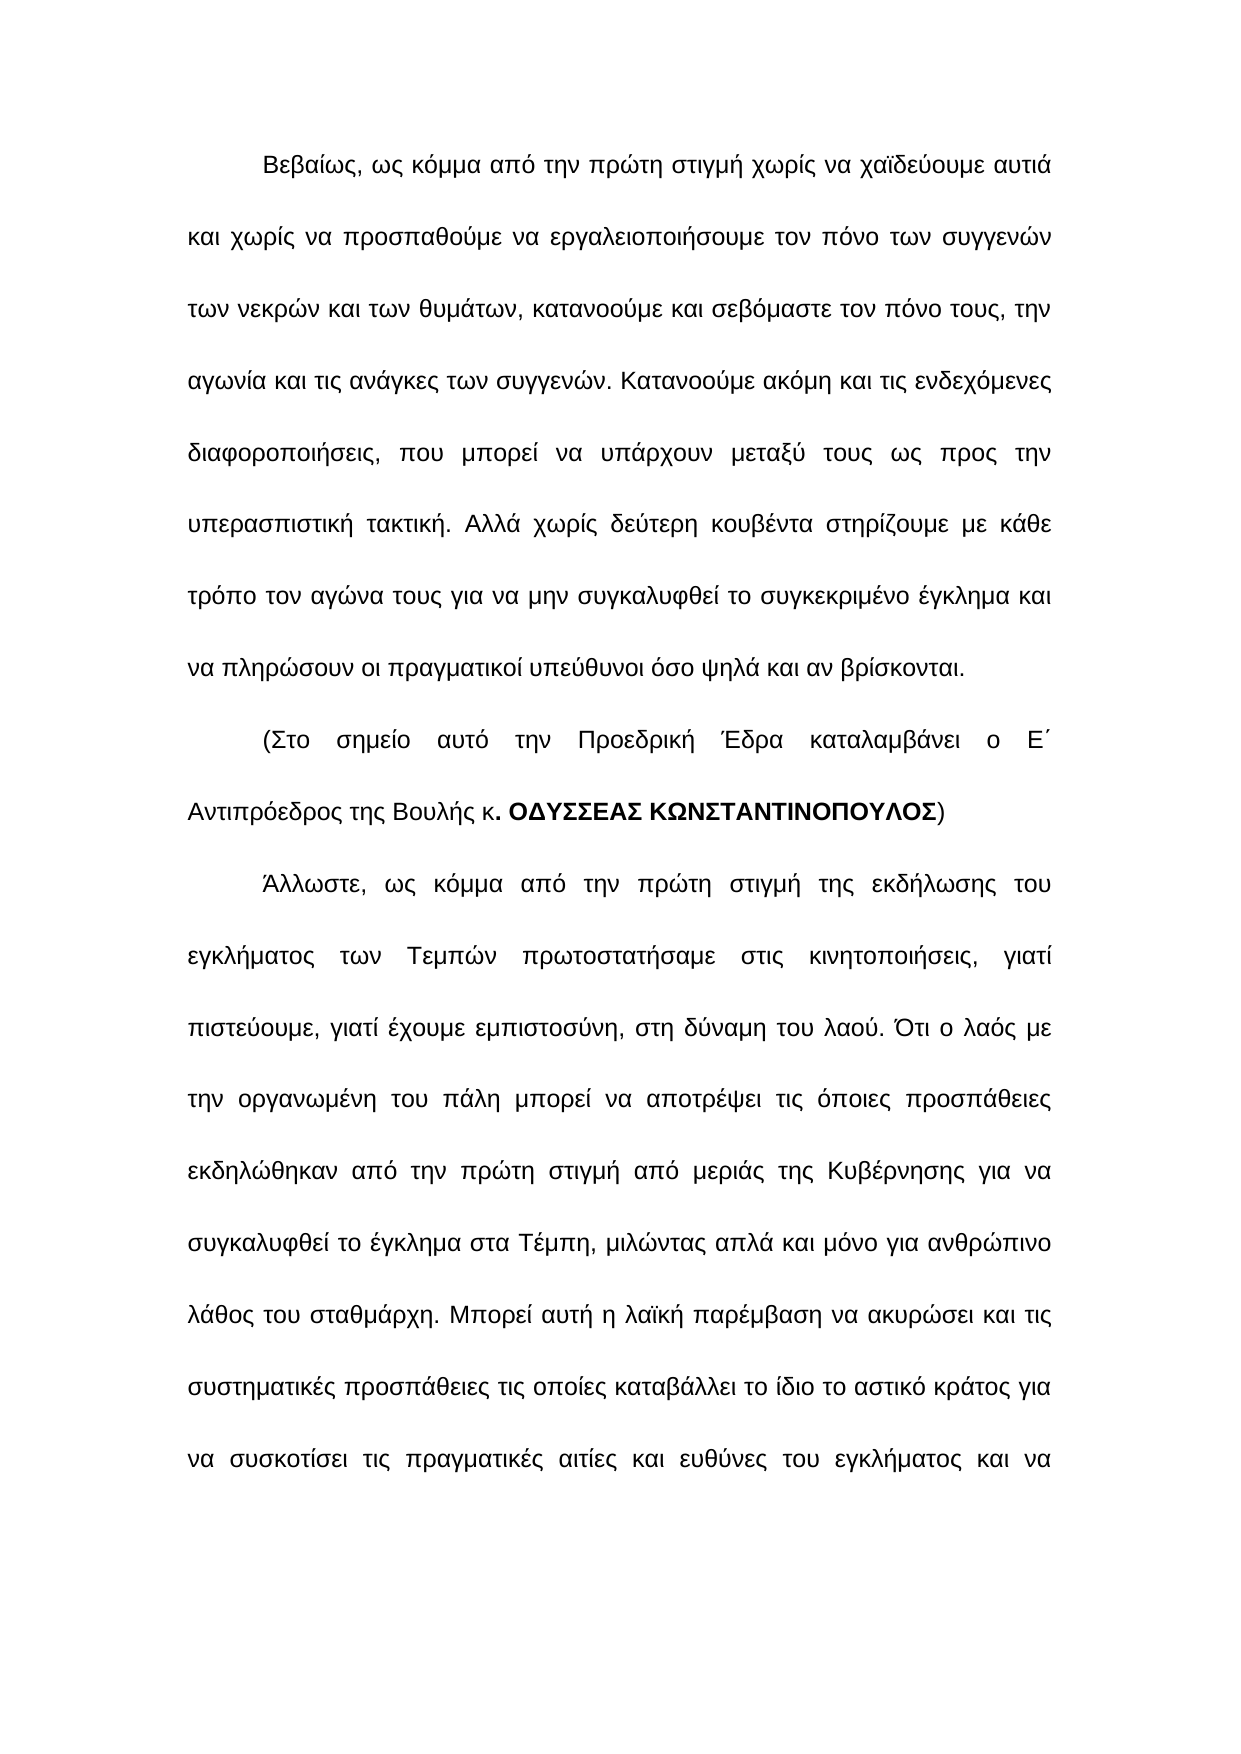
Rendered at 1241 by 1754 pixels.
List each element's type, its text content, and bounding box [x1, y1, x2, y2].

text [187, 869, 1053, 1472]
text (Στο σημείο αυτό την Προεδρική Έδρα καταλαμβάνει ο Ε΄ Αντιπρόεδρος της Βουλής κ. ΟΔΥΣΣΕΑΣ ΚΩΝΣΤΑΝΤΙΝΟΠΟΥΛΟΣ) [187, 725, 1053, 826]
text Βεβαίως, ως κόμμα από την πρώτη στιγμή χωρίς να χαϊδεύουμε αυτιά και χωρίς να προσπαθούμε να εργαλειοποιήσουμε τον πόνο των συγγενών των νεκρών και των θυμάτων, κατανοούμε και σεβόμαστε τον πόνο τους, την αγωνία και τις ανάγκες των συγγενών. Κατανοούμε ακόμη και τις ενδεχόμενες διαφοροποιήσεις, που μπορεί να υπάρχουν μεταξύ τους ως προς την υπερασπιστική τακτική. Αλλά χωρίς δεύτερη κουβέντα στηρίζουμε με κάθε τρόπο τον αγώνα τους για να μην συγκαλυφθεί το συγκεκριμένο έγκλημα και να πληρώσουν οι πραγματικοί υπεύθυνοι όσο ψηλά και αν βρίσκονται. [187, 150, 1053, 682]
